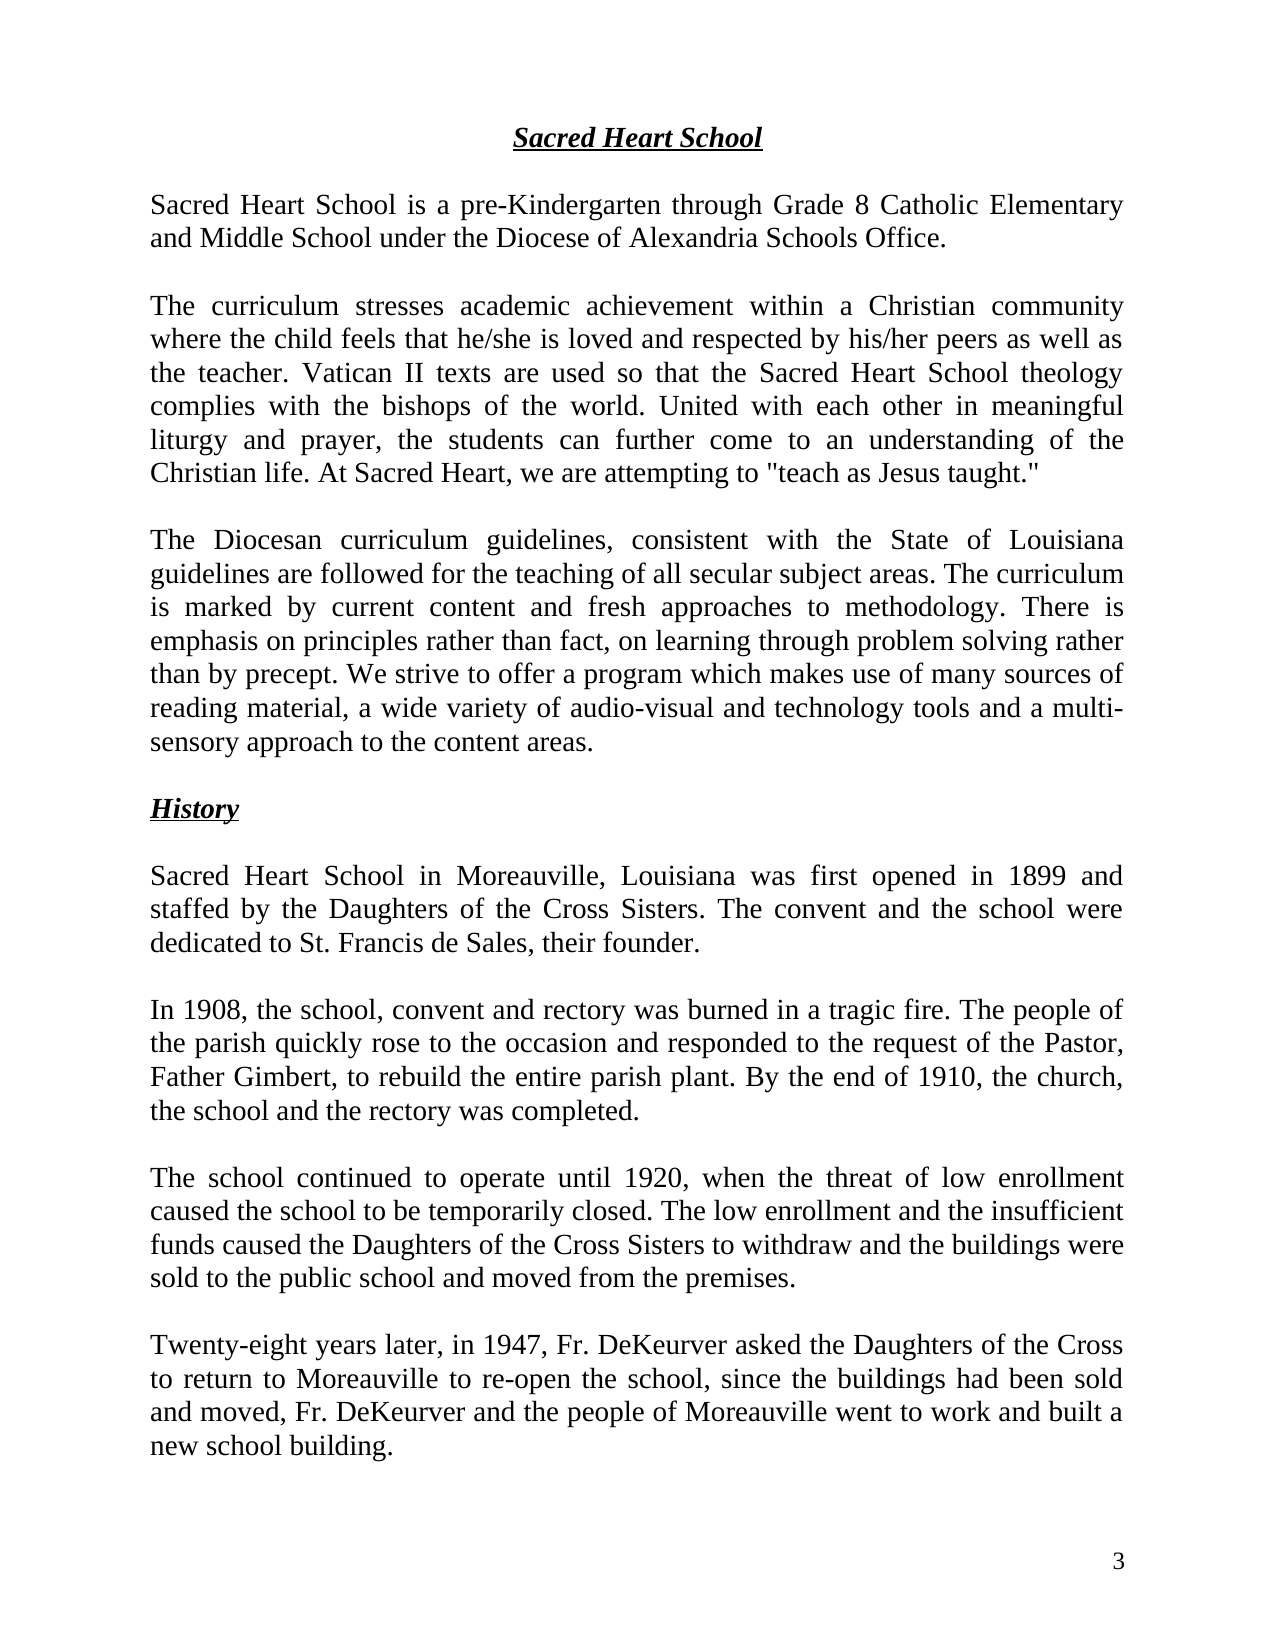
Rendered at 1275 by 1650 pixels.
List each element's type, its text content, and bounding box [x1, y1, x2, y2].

text Sacred Heart School in Moreauville, Louisiana was first opened in 1899 and staffed by the Daughters of the Cross Sisters. The convent and the school were dedicated to St. Francis de Sales, their founder. [150, 858, 1125, 958]
text Sacred Heart School is a pre-Kindergarten through Grade 8 Catholic Elementary and Middle School under the Diocese of Alexandria Schools Office. [150, 187, 1125, 254]
text In 1908, the school, convent and rectory was burned in a tragic fire. The people of the parish quickly rose to the occasion and responded to the request of the Pastor, Father Gimbert, to rebuild the entire parish plant. By the end of 1910, the church, the school and the rectory was completed. [150, 992, 1125, 1126]
text The curriculum stresses academic achievement within a Christian community where the child feels that he/she is loved and respected by his/her peers as well as the teacher. Vatican II texts are used so that the Sacred Heart School theology complies with the bishops of the world. United with each other in meaningful liturgy and prayer, the students can further come to an understanding of the Christian life. At Sacred Heart, we are attempting to "teach as Jesus taught." [150, 288, 1125, 489]
text The school continued to operate until 1920, when the threat of low enrollment caused the school to be temporarily closed. The low enrollment and the insufficient funds caused the Daughters of the Cross Sisters to withdraw and the buildings were sold to the public school and moved from the premises. [150, 1160, 1125, 1294]
text The Diocesan curriculum guidelines, consistent with the State of Louisiana guidelines are followed for the teaching of all secular subject areas. The curriculum is marked by current content and fresh approaches to methodology. There is emphasis on principles rather than fact, on learning through problem solving rather than by precept. We strive to offer a program which makes use of many sources of reading material, a wide variety of audio-visual and technology tools and a multi-sensory approach to the content areas. [150, 522, 1125, 757]
text History [150, 791, 1125, 824]
text Twenty-eight years later, in 1947, Fr. DeKeurver asked the Daughters of the Cross to return to Moreauville to re-open the school, since the buildings had been sold and moved, Fr. DeKeurver and the people of Moreauville went to work and built a new school building. [150, 1327, 1125, 1462]
subtitle Sacred Heart School [150, 120, 1125, 153]
